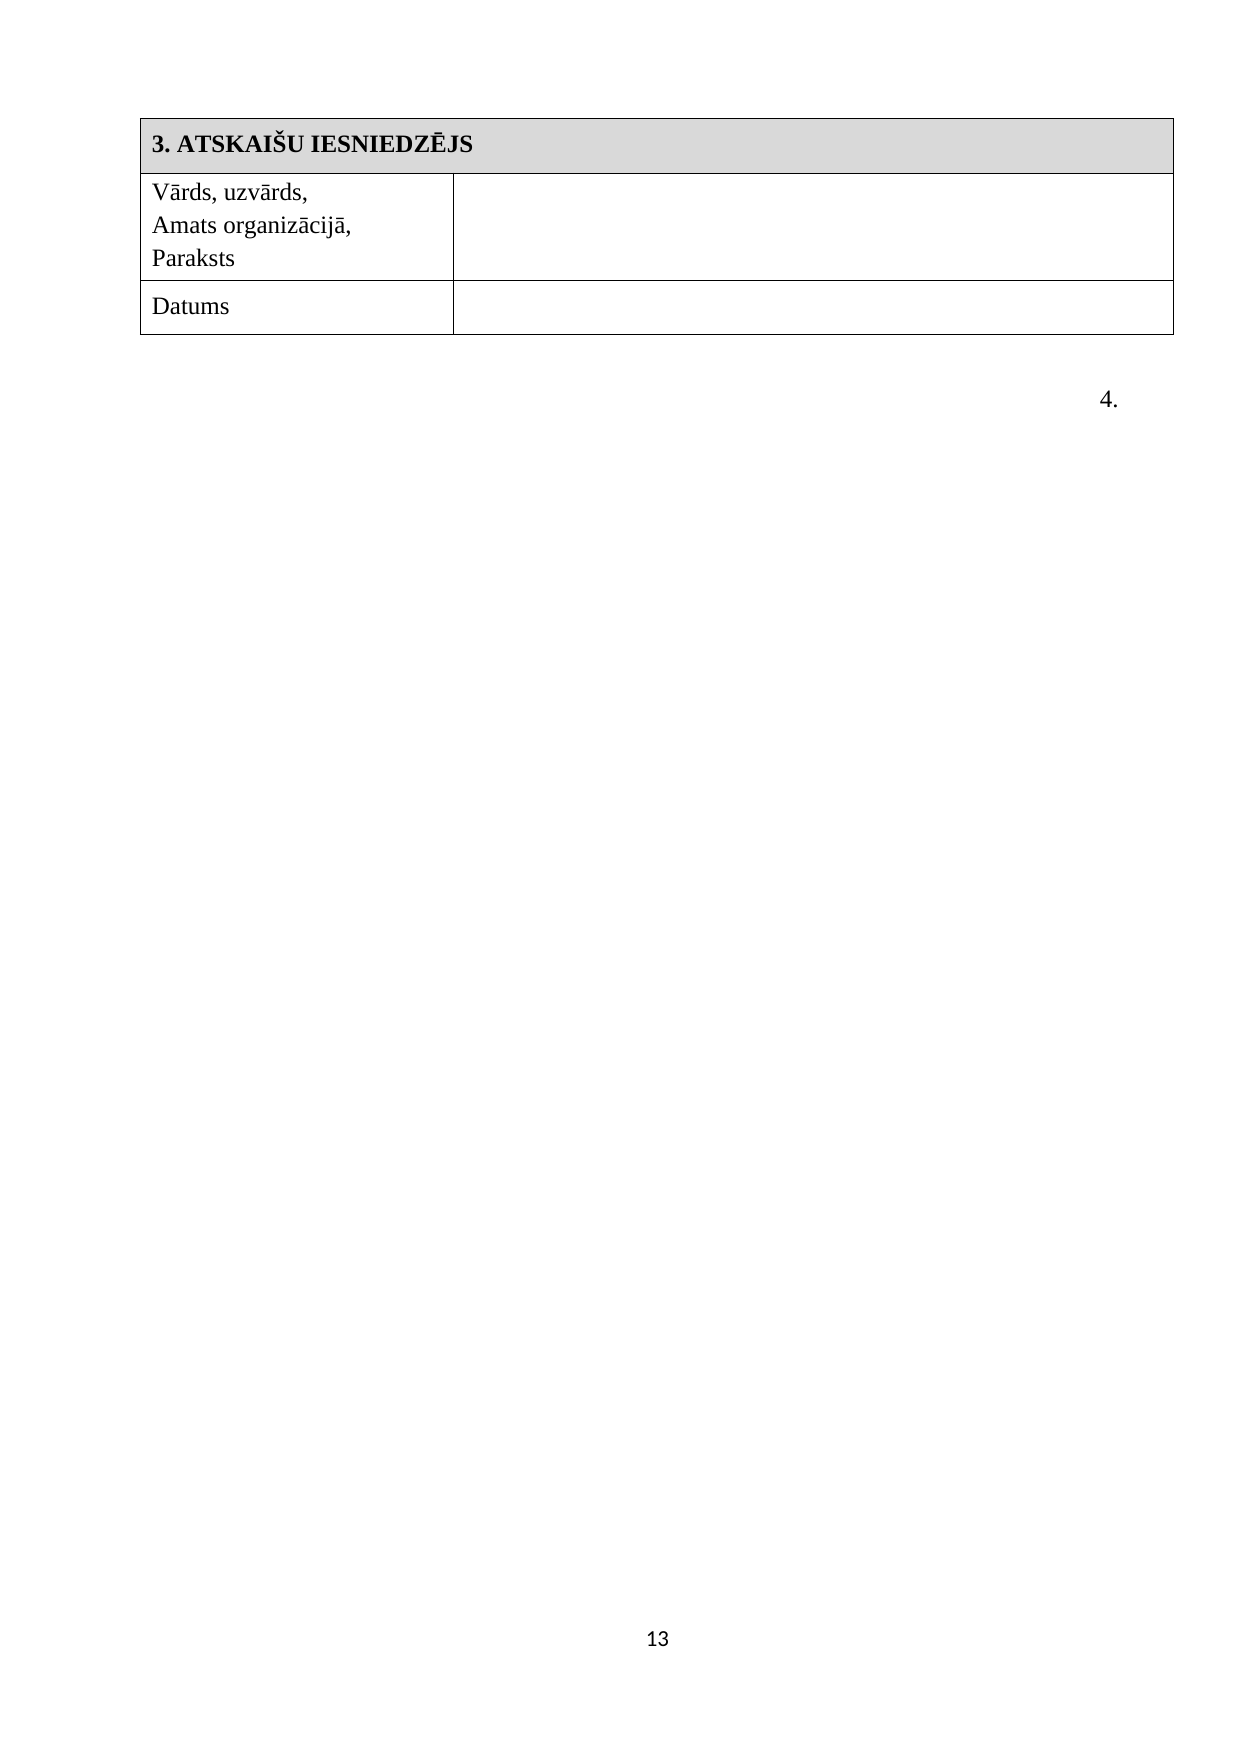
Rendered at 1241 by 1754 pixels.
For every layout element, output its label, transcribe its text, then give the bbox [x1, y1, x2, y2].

table_cell [454, 281, 1173, 334]
table_header 3. ATSKAIŠU IESNIEDZĒJS [141, 119, 1173, 173]
table_cell Vārds, uzvārds, Amats organizācijā, Paraksts [141, 174, 453, 280]
table_cell [454, 174, 1173, 280]
table_cell Datums [141, 281, 453, 334]
